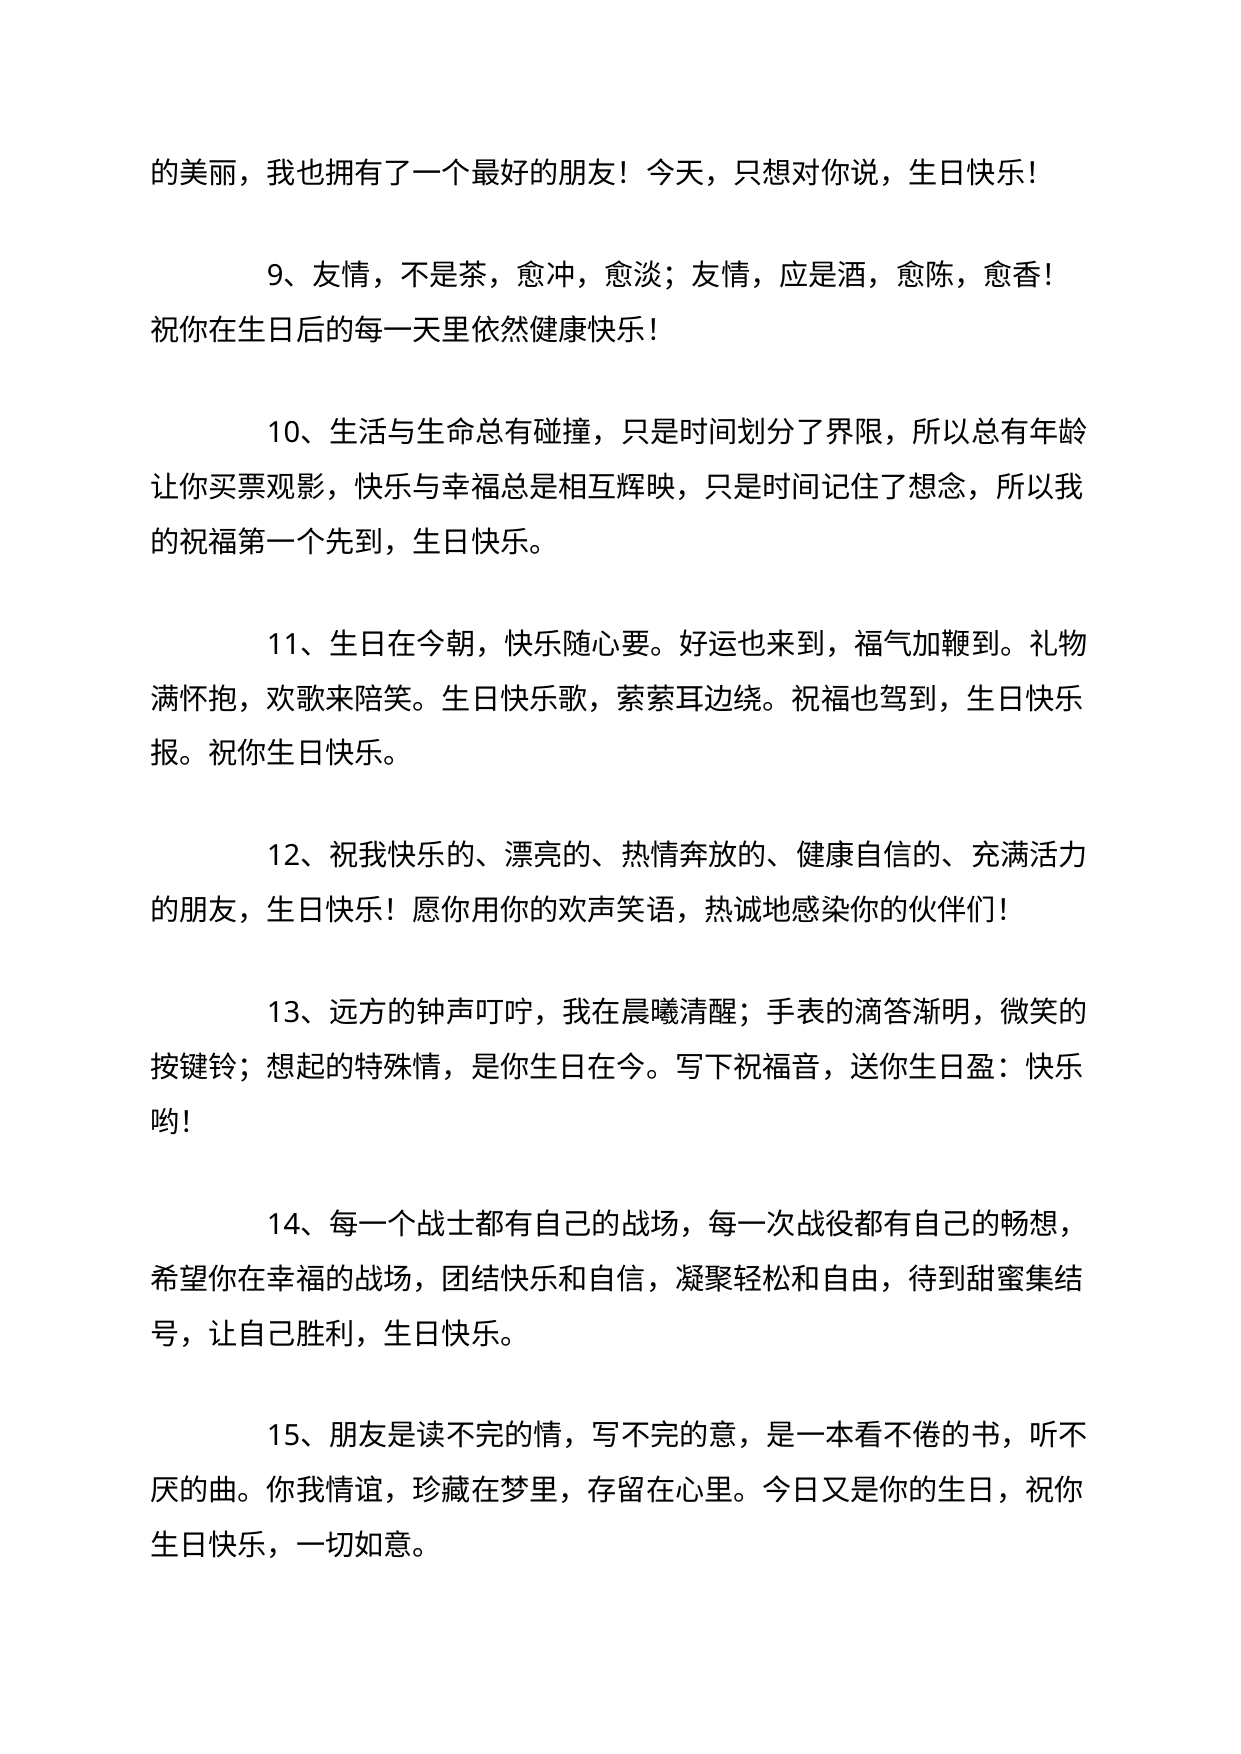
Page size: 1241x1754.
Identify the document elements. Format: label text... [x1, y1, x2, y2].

text 13、远方的钟声叮咛，我在晨曦清醒；手表的滴答渐明，微笑的按键铃；想起的特殊情，是你生日在今。写下祝福音，送你生日盈：快乐哟！ [150, 989, 1090, 1141]
text 12、祝我快乐的、漂亮的、热情奔放的、健康自信的、充满活力的朋友，生日快乐！愿你用你的欢声笑语，热诚地感染你的伙伴们！ [150, 832, 1090, 929]
text 11、生日在今朝，快乐随心要。好运也来到，福气加鞭到。礼物满怀抱，欢歌来陪笑。生日快乐歌，萦萦耳边绕。祝福也驾到，生日快乐报。祝你生日快乐。 [150, 620, 1090, 772]
text 10、生活与生命总有碰撞，只是时间划分了界限，所以总有年龄让你买票观影，快乐与幸福总是相互辉映，只是时间记住了想念，所以我的祝福第一个先到，生日快乐。 [150, 408, 1090, 561]
text 14、每一个战士都有自己的战场，每一次战役都有自己的畅想，希望你在幸福的战场，团结快乐和自信，凝聚轻松和自由，待到甜蜜集结号，让自己胜利，生日快乐。 [150, 1200, 1090, 1352]
text 15、朋友是读不完的情，写不完的意，是一本看不倦的书，听不厌的曲。你我情谊，珍藏在梦里，存留在心里。今日又是你的生日，祝你生日快乐，一切如意。 [150, 1412, 1090, 1564]
text 9、友情，不是茶，愈冲，愈淡；友情，应是酒，愈陈，愈香！祝你在生日后的每一天里依然健康快乐！ [150, 252, 1090, 349]
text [150, 150, 1090, 192]
